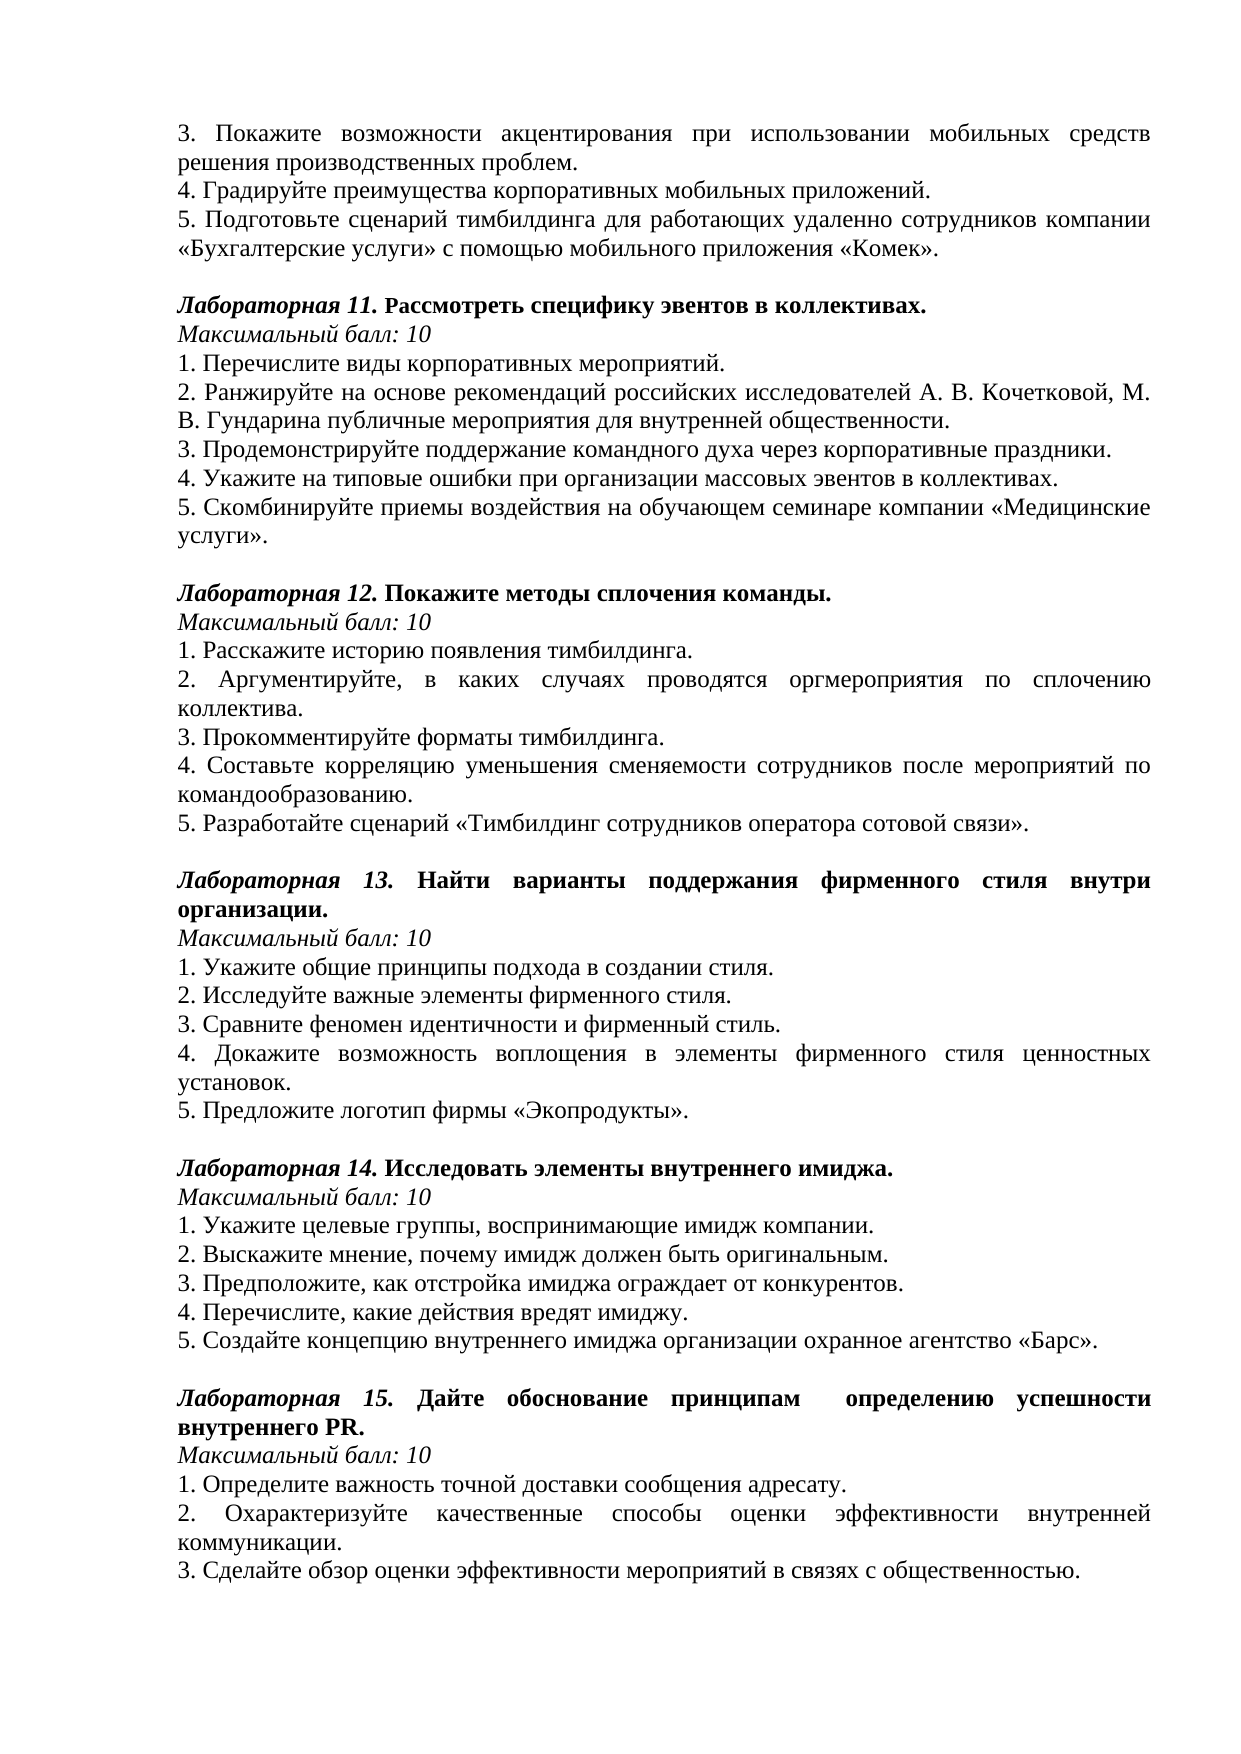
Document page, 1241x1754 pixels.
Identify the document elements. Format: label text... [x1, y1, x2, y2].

text 1. Укажите целевые группы, воспринимающие имидж компании. [177, 1211, 1152, 1239]
text 4. Перечислите, какие действия вредят имиджу. [177, 1297, 1152, 1326]
text Лабораторная 12. Покажите методы сплочения команды. [177, 578, 1152, 607]
text 4. Градируйте преимущества корпоративных мобильных приложений. [177, 176, 1152, 204]
text Лабораторная 15. Дайте обоснование принципам определению успешности внутреннего PR. [177, 1383, 1152, 1441]
text 5. Скомбинируйте приемы воздействия на обучающем семинаре компании «Медицинские услуги». [177, 492, 1152, 549]
text 5. Предложите логотип фирмы «Экопродукты». [177, 1096, 1152, 1124]
text 2. Ранжируйте на основе рекомендаций российских исследователей А. В. Кочетковой, М. В. Гундарина публичные мероприятия для внутренней общественности. [177, 377, 1152, 434]
text 2. Выскажите мнение, почему имидж должен быть оригинальным. [177, 1239, 1152, 1268]
text Лабораторная 13. Найти варианты поддержания фирменного стиля внутри организации. [177, 866, 1152, 923]
text Лабораторная 14. Исследовать элементы внутреннего имиджа. [177, 1153, 1152, 1182]
text 2. Аргументируйте, в каких случаях проводятся оргмероприятия по сплочению коллектива. [177, 664, 1152, 722]
text 3. Покажите возможности акцентирования при использовании мобильных средств решения производственных проблем. [177, 118, 1152, 176]
text 3. Предположите, как отстройка имиджа ограждает от конкурентов. [177, 1268, 1152, 1297]
text 4. Докажите возможность воплощения в элементы фирменного стиля ценностных установок. [177, 1038, 1152, 1096]
text 2. Исследуйте важные элементы фирменного стиля. [177, 981, 1152, 1009]
text 3. Прокомментируйте форматы тимбилдинга. [177, 722, 1152, 751]
text 5. Подготовьте сценарий тимбилдинга для работающих удаленно сотрудников компании «Бухгалтерские услуги» с помощью мобильного приложения «Комек». [177, 204, 1152, 262]
text 2. Охарактеризуйте качественные способы оценки эффективности внутренней коммуникации. [177, 1498, 1152, 1556]
text Максимальный балл: 10 [177, 1441, 1152, 1469]
text 3. Сделайте обзор оценки эффективности мероприятий в связях с общественностью. [177, 1556, 1152, 1584]
text 5. Создайте концепцию внутреннего имиджа организации охранное агентство «Барс». [177, 1326, 1152, 1354]
text Максимальный балл: 10 [177, 607, 1152, 636]
text Максимальный балл: 10 [177, 923, 1152, 952]
text 1. Определите важность точной доставки сообщения адресату. [177, 1469, 1152, 1498]
text 3. Сравните феномен идентичности и фирменный стиль. [177, 1009, 1152, 1038]
text Лабораторная 11. Рассмотреть специфику эвентов в коллективах. [177, 291, 1152, 319]
text 4. Составьте корреляцию уменьшения сменяемости сотрудников после мероприятий по командообразованию. [177, 751, 1152, 808]
text Максимальный балл: 10 [177, 319, 1152, 348]
text 1. Укажите общие принципы подхода в создании стиля. [177, 952, 1152, 981]
text 1. Перечислите виды корпоративных мероприятий. [177, 348, 1152, 377]
text 3. Продемонстрируйте поддержание командного духа через корпоративные праздники. [177, 434, 1152, 463]
text Максимальный балл: 10 [177, 1182, 1152, 1211]
text 5. Разработайте сценарий «Тимбилдинг сотрудников оператора сотовой связи». [177, 808, 1152, 837]
text 4. Укажите на типовые ошибки при организации массовых эвентов в коллективах. [177, 463, 1152, 492]
text 1. Расскажите историю появления тимбилдинга. [177, 636, 1152, 664]
